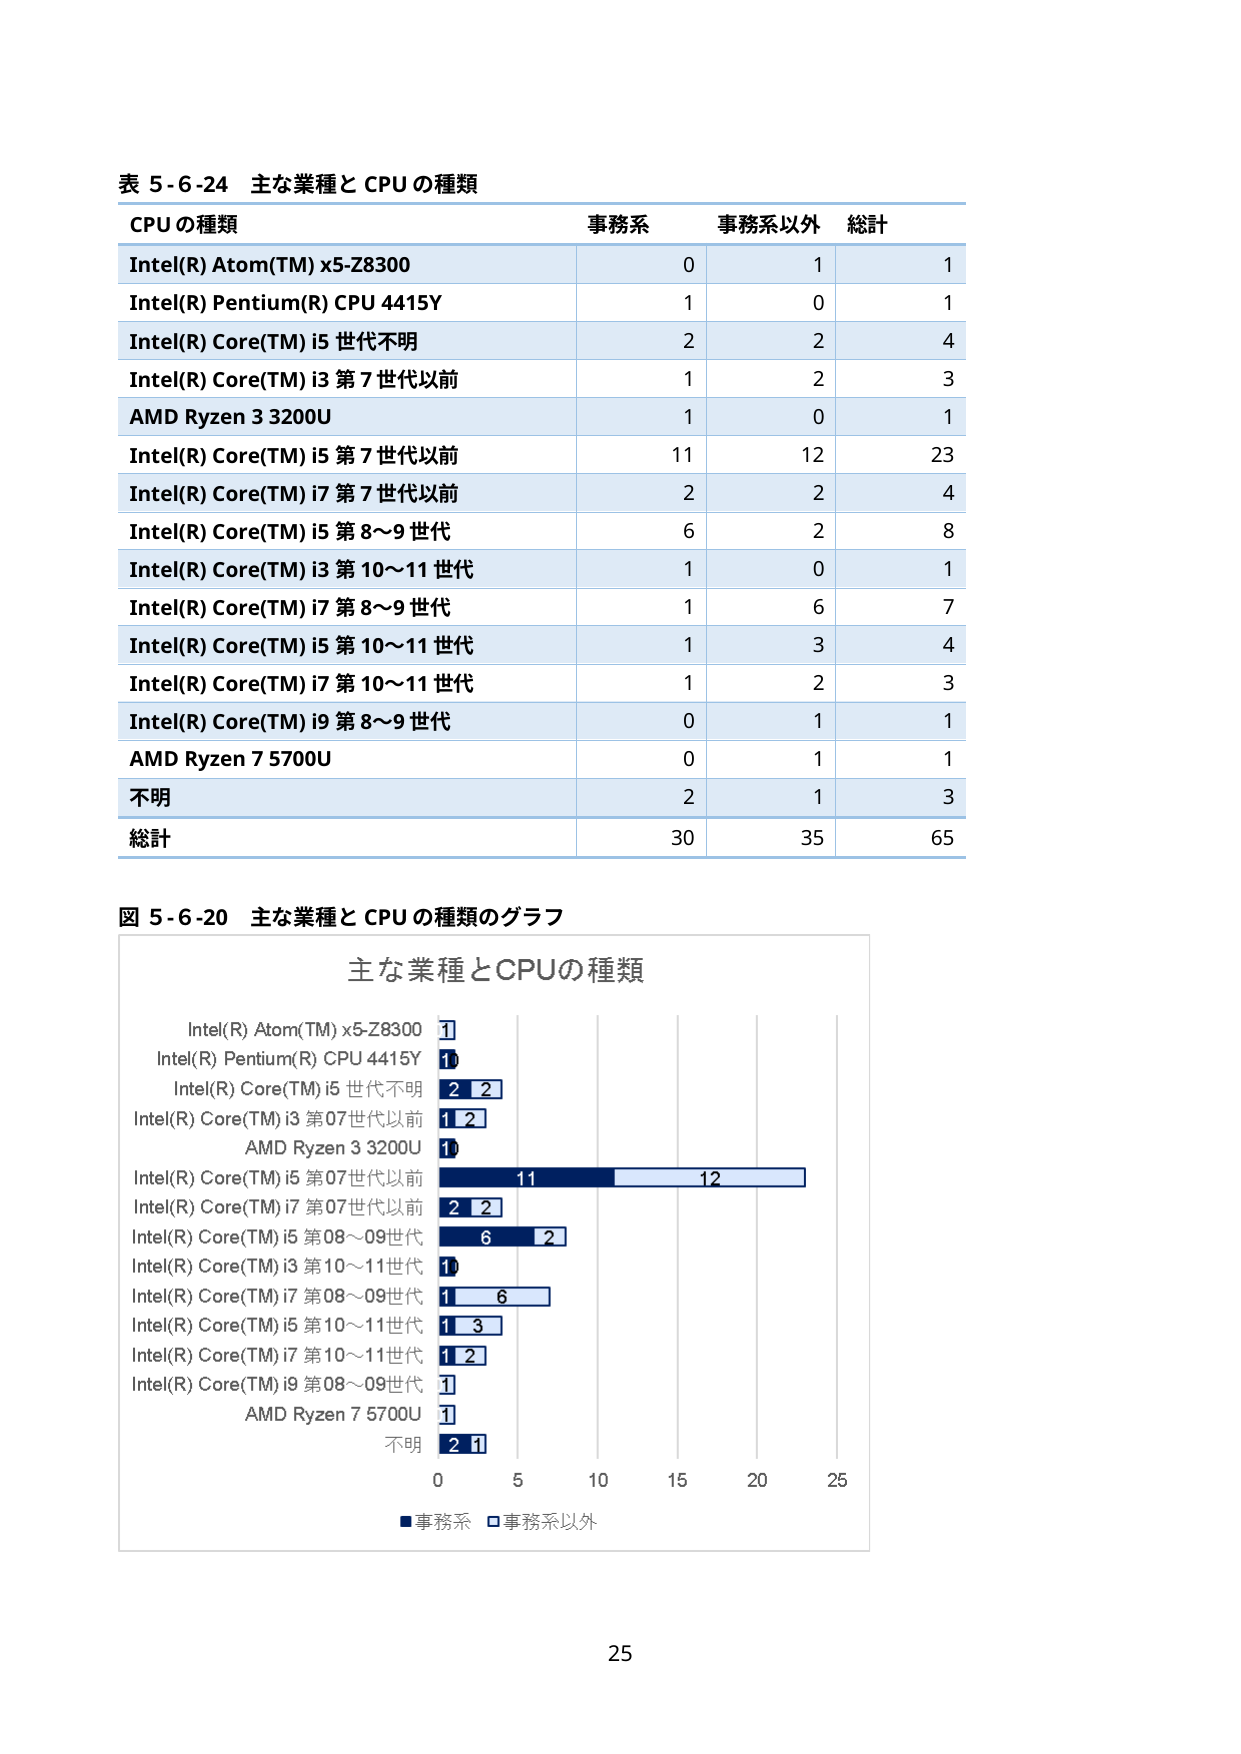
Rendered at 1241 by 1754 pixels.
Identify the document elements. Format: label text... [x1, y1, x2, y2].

table_cell 0 [577, 246, 706, 283]
table_cell 65 [836, 819, 966, 856]
table_cell Intel(R) Core(TM) i5 第7世代以前 [118, 436, 576, 473]
table_cell AMD Ryzen 7 5700U [118, 741, 576, 777]
table_cell 23 [836, 436, 966, 473]
table_cell 1 [577, 589, 706, 625]
table_cell Intel(R) Core(TM) i9 第8～9世代 [118, 703, 576, 739]
table_header 事務系 [576, 205, 706, 243]
table_cell 2 [707, 322, 835, 359]
picture [118, 934, 871, 1552]
table_cell 1 [836, 398, 966, 435]
table_cell 1 [577, 665, 706, 701]
table_cell 1 [577, 284, 706, 321]
table_cell Intel(R) Core(TM) i7 第10～11世代 [118, 665, 576, 701]
table_cell 6 [577, 513, 706, 549]
table_cell Intel(R) Core(TM) i5 世代不明 [118, 322, 576, 359]
table_cell 1 [836, 284, 966, 321]
table_cell 7 [836, 589, 966, 625]
table_cell 1 [577, 626, 706, 663]
table_cell 1 [577, 398, 706, 435]
table_cell 4 [836, 322, 966, 359]
table_cell Intel(R) Core(TM) i7 第7世代以前 [118, 474, 576, 511]
table_cell 11 [577, 436, 706, 473]
table_cell 2 [707, 665, 835, 701]
table_cell 2 [707, 474, 835, 511]
table_cell 2 [707, 360, 835, 397]
table_cell Intel(R) Core(TM) i3 第10～11世代 [118, 550, 576, 587]
table_header 事務系以外 [706, 205, 836, 243]
table_cell 総計 [118, 819, 576, 856]
table_cell 1 [707, 703, 835, 739]
table_cell 1 [836, 703, 966, 739]
table_cell 3 [836, 360, 966, 397]
table_cell 4 [836, 474, 966, 511]
table_cell 0 [707, 550, 835, 587]
table_cell AMD Ryzen 3 3200U [118, 398, 576, 435]
table_cell 1 [836, 550, 966, 587]
table_cell 8 [836, 513, 966, 549]
table_cell Intel(R) Pentium(R) CPU 4415Y [118, 284, 576, 321]
table_header CPUの種類 [118, 205, 576, 243]
table_cell 1 [707, 741, 835, 777]
table_cell Intel(R) Atom(TM) x5-Z8300 [118, 246, 576, 283]
table_cell 4 [836, 626, 966, 663]
table_cell 不明 [118, 779, 576, 816]
table_cell 3 [707, 626, 835, 663]
table_cell 1 [577, 360, 706, 397]
table_cell 2 [577, 322, 706, 359]
table_cell 1 [577, 550, 706, 587]
table_cell Intel(R) Core(TM) i5 第8～9世代 [118, 513, 576, 549]
table_cell 0 [577, 703, 706, 739]
table_cell 0 [707, 284, 835, 321]
table_cell Intel(R) Core(TM) i3 第7世代以前 [118, 360, 576, 397]
table_cell 30 [577, 819, 706, 856]
table_cell 12 [707, 436, 835, 473]
table_cell 6 [707, 589, 835, 625]
table_cell 0 [577, 741, 706, 777]
table_cell 2 [577, 779, 706, 816]
table_cell Intel(R) Core(TM) i7 第8～9世代 [118, 589, 576, 625]
table_cell Intel(R) Core(TM) i5 第10～11世代 [118, 626, 576, 663]
table_header 総計 [836, 205, 966, 243]
table_cell 35 [707, 819, 835, 856]
table_cell 3 [836, 665, 966, 701]
table_cell 1 [836, 246, 966, 283]
table_cell 2 [577, 474, 706, 511]
table_cell 1 [707, 246, 835, 283]
table_cell 1 [836, 741, 966, 777]
table_cell 0 [707, 398, 835, 435]
table_cell 2 [707, 513, 835, 549]
table_cell 1 [707, 779, 835, 816]
table_cell 3 [836, 779, 966, 816]
